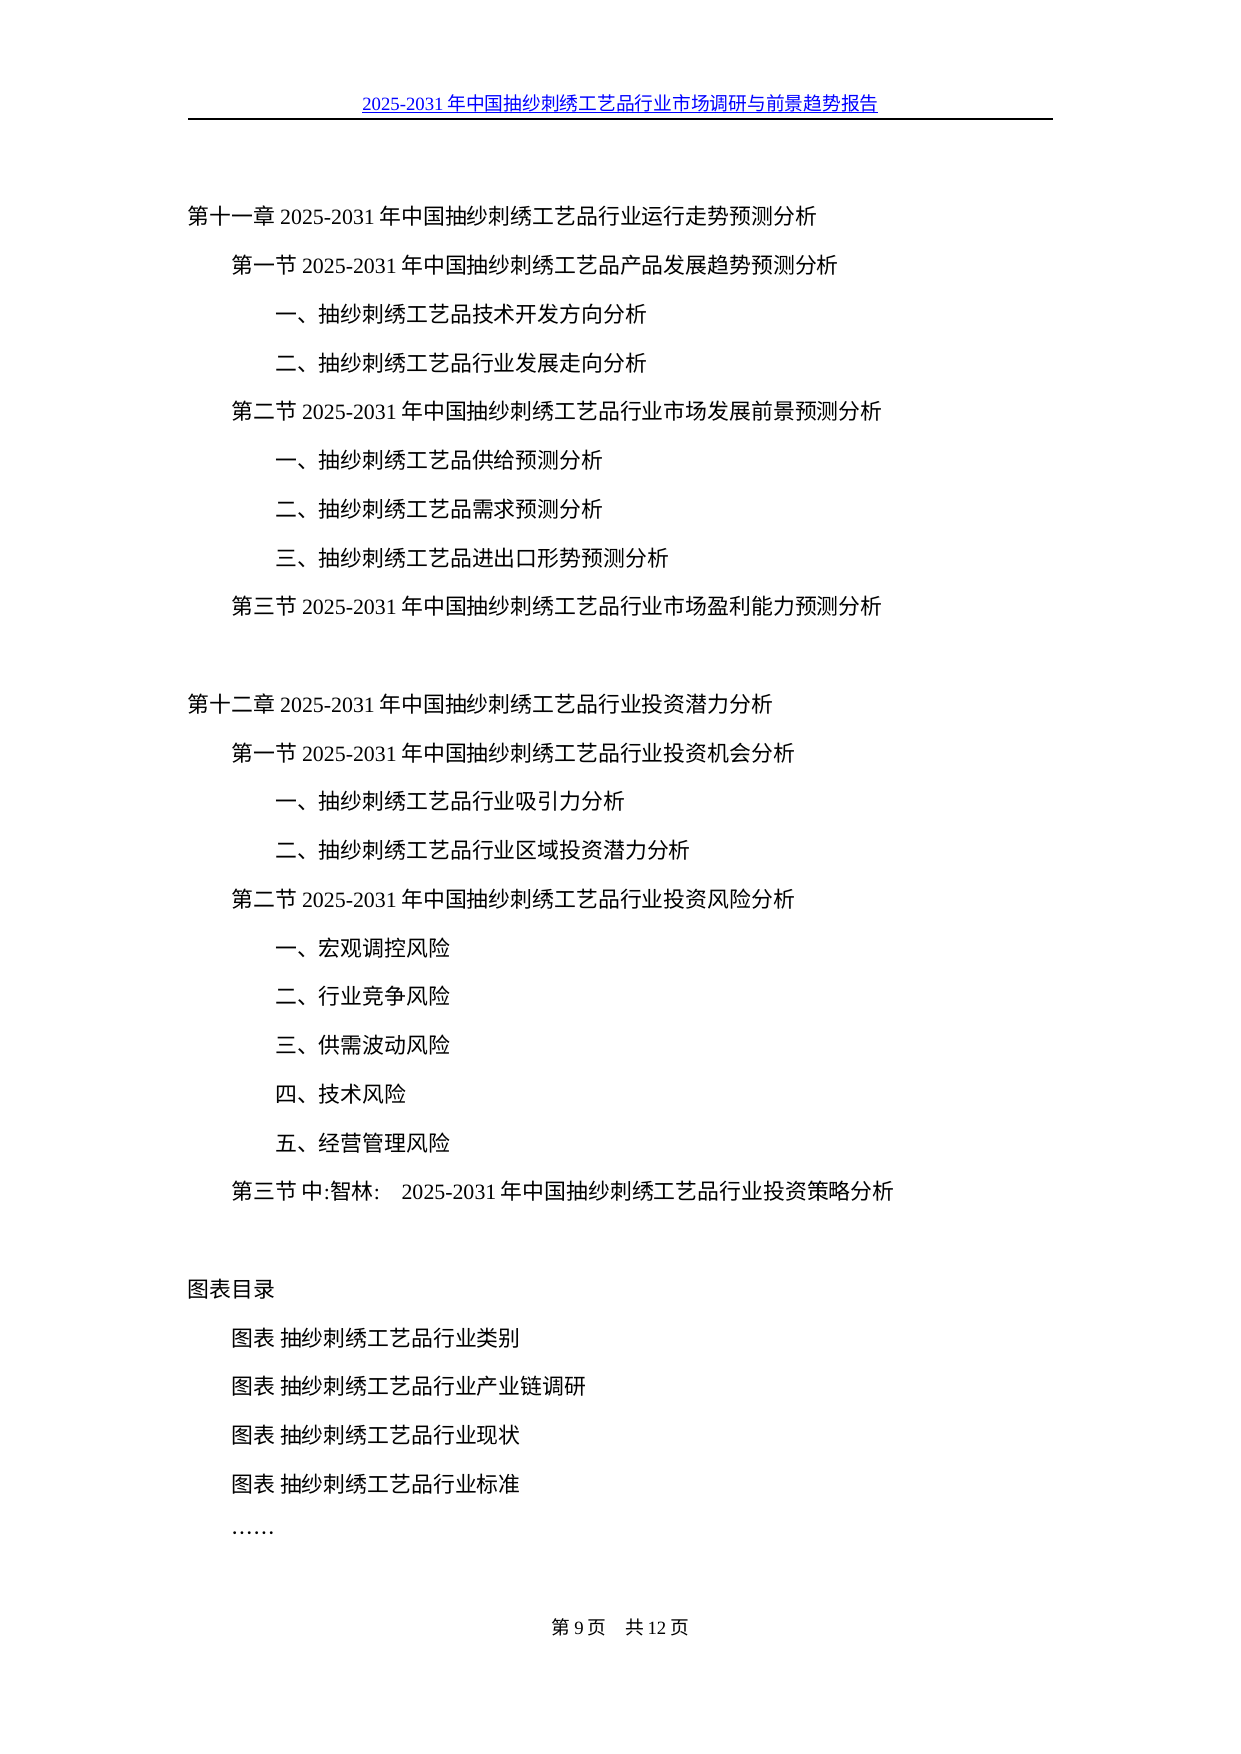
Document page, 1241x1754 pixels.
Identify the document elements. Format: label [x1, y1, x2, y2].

text [187, 150, 1053, 1548]
